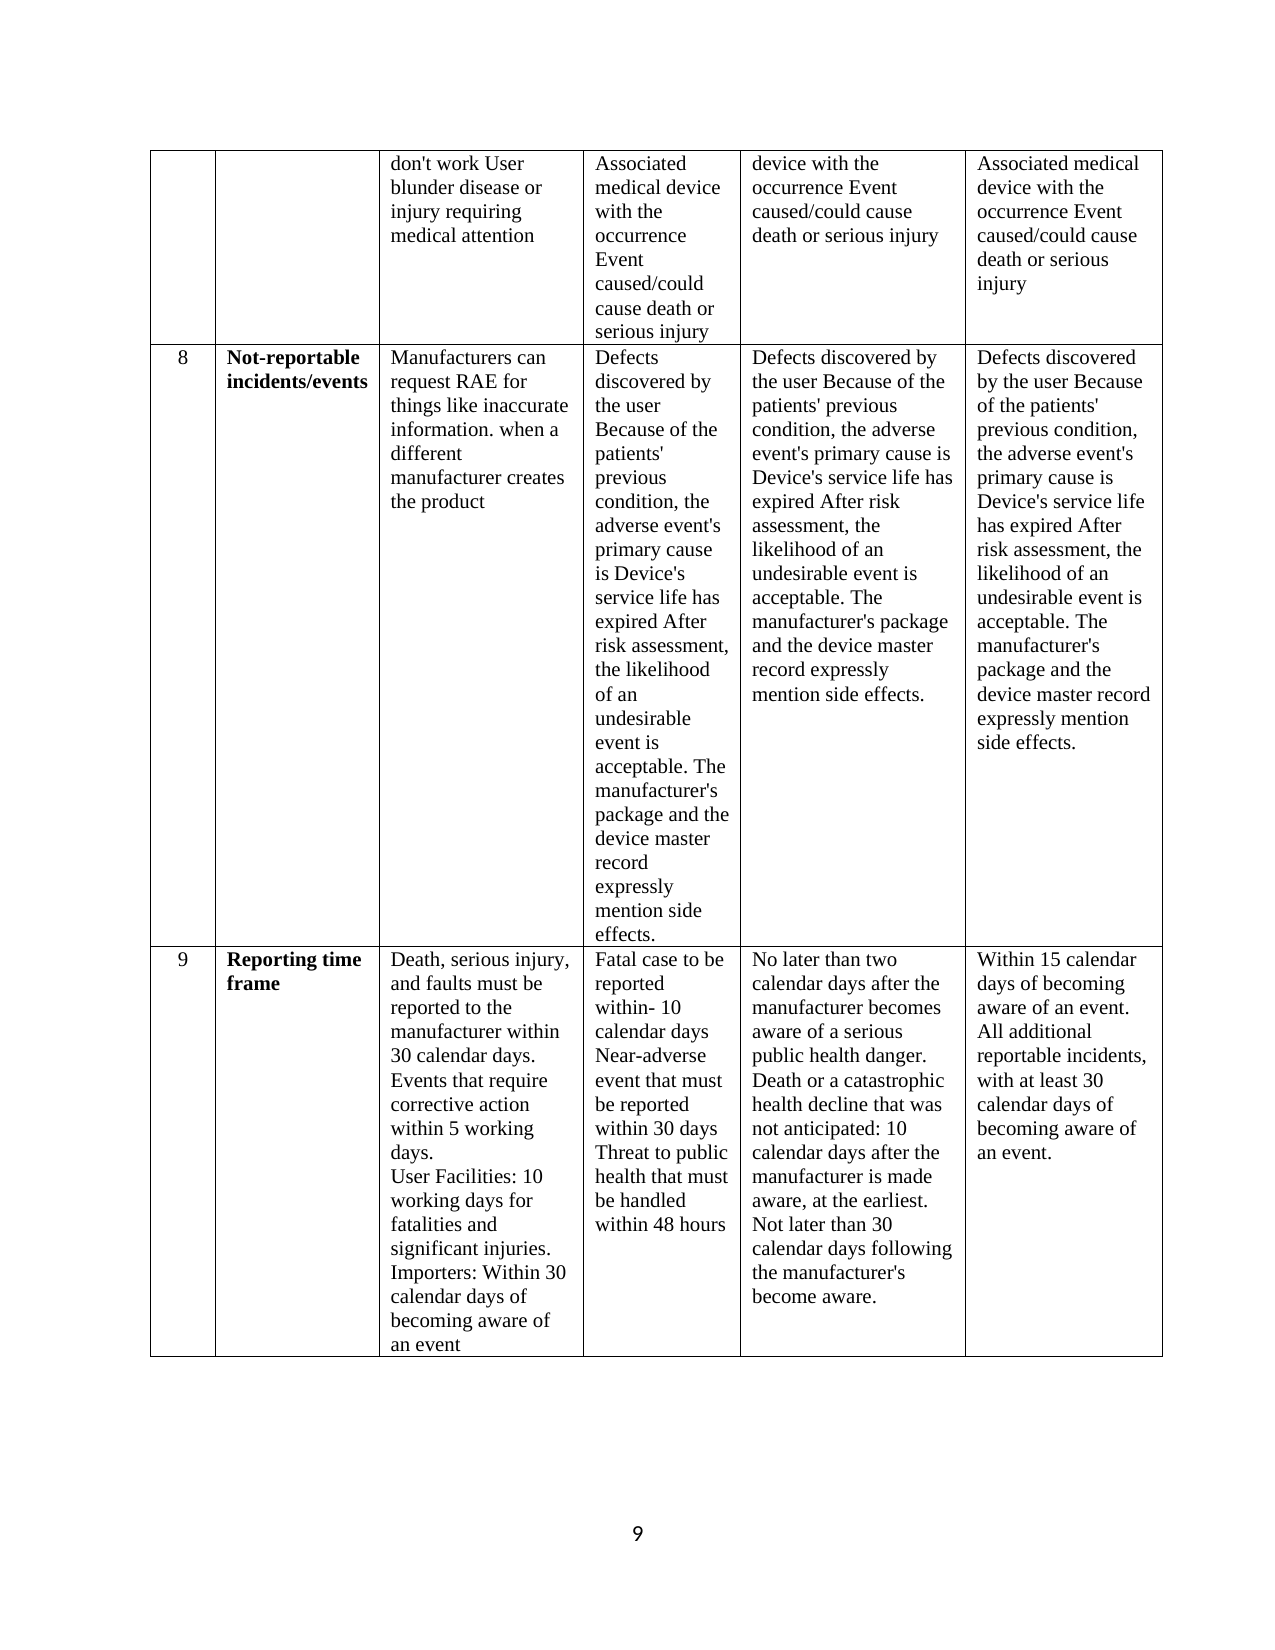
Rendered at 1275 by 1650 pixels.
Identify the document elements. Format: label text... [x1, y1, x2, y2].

table_cell Within 15 calendar days of becoming aware of an event. All additional reportable incidents, with at least 30 calendar days of becoming aware of an event. [966, 947, 1162, 1356]
table_cell Defects discovered by the user Because of the patients' previous condition, the adverse event's primary cause is Device's service life has expired After risk assessment, the likelihood of an undesirable event is acceptable. The manufacturer's package and the device master record expressly mention side effects. [966, 345, 1162, 946]
table_cell 7 [151, 151, 215, 343]
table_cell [584, 151, 740, 343]
table_cell 9 [151, 947, 215, 1356]
table_cell 8 [151, 345, 215, 946]
table_cell Fatal case to be reported within- 10 calendar days Near-adverse event that must be reported within 30 days Threat to public health that must be handled within 48 hours [584, 947, 740, 1356]
table_cell Defects discovered by the user Because of the patients' previous condition, the adverse event's primary cause is Device's service life has expired After risk assessment, the likelihood of an undesirable event is acceptable. The manufacturer's package and the device master record expressly mention side effects. [584, 345, 740, 946]
table_cell Not-reportable incidents/events [216, 345, 379, 946]
table_cell Manufacturers can request RAE for things like inaccurate information. when a different manufacturer creates the product [380, 345, 583, 946]
table_cell No later than two calendar days after the manufacturer becomes aware of a serious public health danger. Death or a catastrophic health decline that was not anticipated: 10 calendar days after the manufacturer is made aware, at the earliest. Not later than 30 calendar days following the manufacturer's become aware. [741, 947, 965, 1356]
table_cell Reporting time frame [216, 947, 379, 1356]
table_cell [741, 151, 965, 343]
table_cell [216, 151, 379, 343]
table_cell Defects discovered by the user Because of the patients' previous condition, the adverse event's primary cause is Device's service life has expired After risk assessment, the likelihood of an undesirable event is acceptable. The manufacturer's package and the device master record expressly mention side effects. [741, 345, 965, 946]
table_cell Death, serious injury, and faults must be reported to the manufacturer within 30 calendar days. Events that require corrective action within 5 working days. User Facilities: 10 working days for fatalities and significant injuries. Importers: Within 30 calendar days of becoming aware of an event [380, 947, 583, 1356]
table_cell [380, 151, 583, 343]
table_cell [966, 151, 1162, 343]
